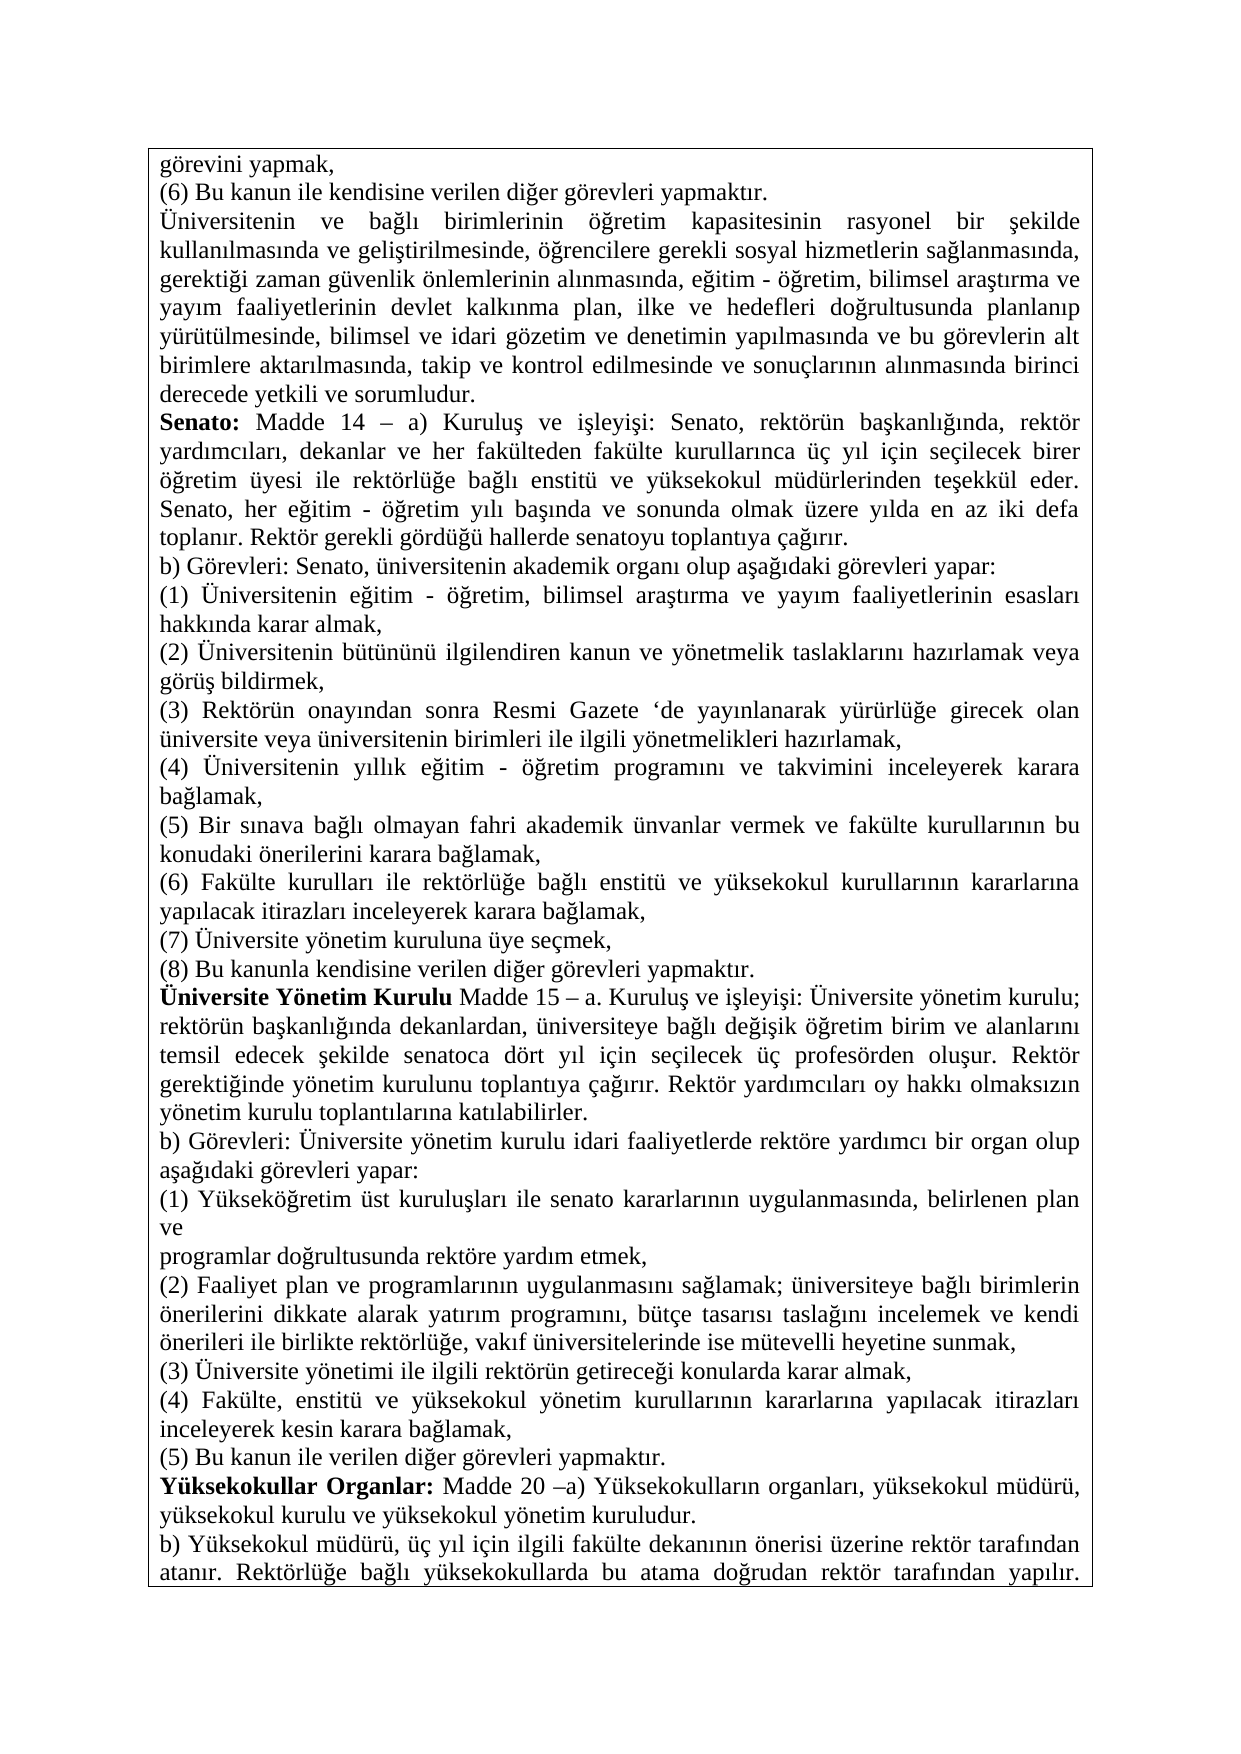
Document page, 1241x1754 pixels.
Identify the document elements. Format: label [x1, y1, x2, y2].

table_header [149, 149, 1092, 1586]
